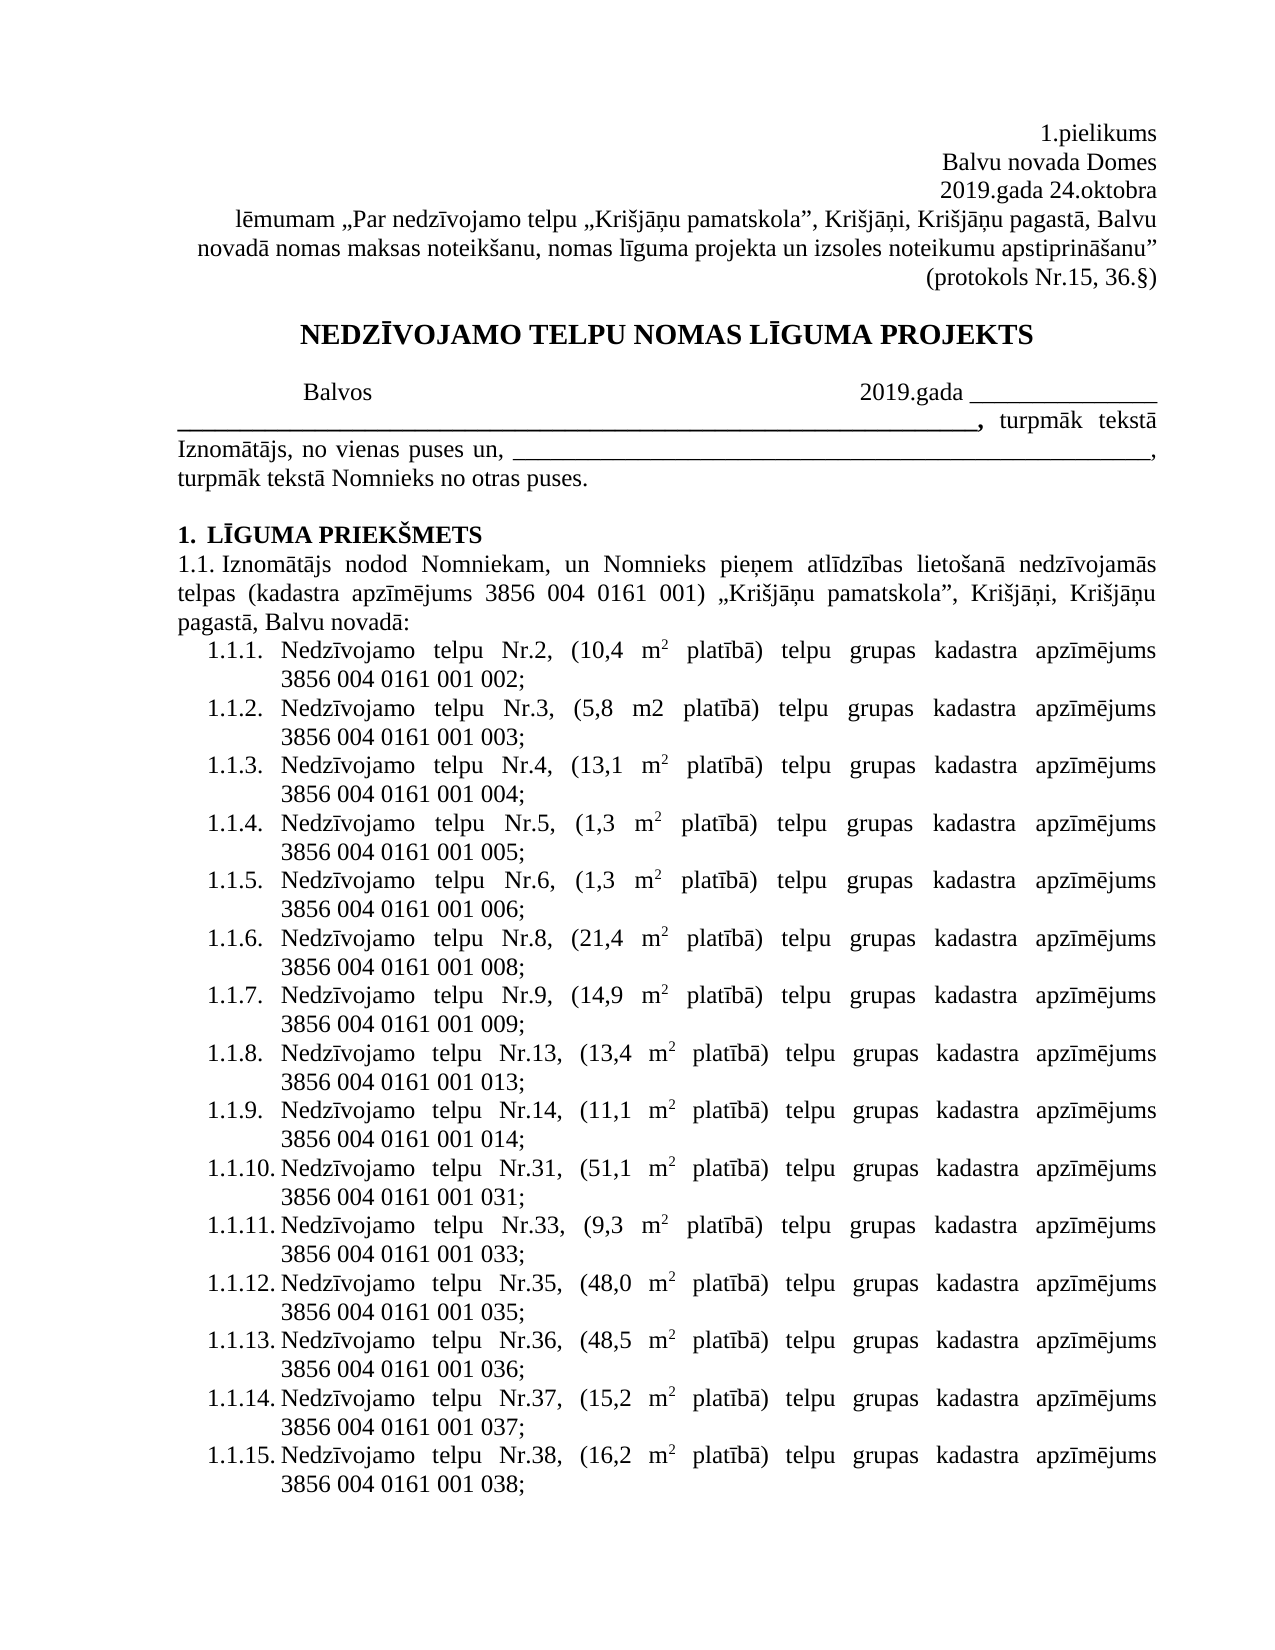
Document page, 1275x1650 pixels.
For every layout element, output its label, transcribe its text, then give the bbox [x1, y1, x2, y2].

text ________________________________________________________________, turpmāk tekstā Iznomātājs, no vienas puses un, ___________________________________________________, turpmāk tekstā Nomnieks no otras puses. [177, 406, 1157, 492]
text lēmumam „Par nedzīvojamo telpu „Krišjāņu pamatskola”, Krišjāņi, Krišjāņu pagastā, Balvu novadā nomas maksas noteikšanu, nomas līguma projekta un izsoles noteikumu apstiprināšanu” [177, 204, 1157, 262]
list LĪGUMA PRIEKŠMETS [177, 521, 1157, 549]
list Iznomātājs nodod Nomniekam, un Nomnieks pieņem atlīdzības lietošanā nedzīvojamās telpas (kadastra apzīmējums 3856 004 0161 001) „Krišjāņu pamatskola”, Krišjāņi, Krišjāņu pagastā, Balvu novadā: [177, 549, 1157, 636]
list Nedzīvojamo telpu Nr.37, (15,2 m2 platībā) telpu grupas kadastra apzīmējums 3856 004 0161 001 037; [207, 1383, 1157, 1441]
list Nedzīvojamo telpu Nr.4, (13,1 m2 platībā) telpu grupas kadastra apzīmējums 3856 004 0161 001 004; [207, 751, 1157, 808]
list Nedzīvojamo telpu Nr.14, (11,1 m2 platībā) telpu grupas kadastra apzīmējums 3856 004 0161 001 014; [207, 1096, 1157, 1153]
list Nedzīvojamo telpu Nr.2, (10,4 m2 platībā) telpu grupas kadastra apzīmējums 3856 004 0161 001 002; [207, 636, 1157, 693]
list Nedzīvojamo telpu Nr.38, (16,2 m2 platībā) telpu grupas kadastra apzīmējums 3856 004 0161 001 038; [207, 1441, 1157, 1498]
text Balvu novada Domes [177, 147, 1157, 176]
list Nedzīvojamo telpu Nr.8, (21,4 m2 platībā) telpu grupas kadastra apzīmējums 3856 004 0161 001 008; [207, 923, 1157, 981]
text 1.pielikums [177, 118, 1157, 147]
list Nedzīvojamo telpu Nr.31, (51,1 m2 platībā) telpu grupas kadastra apzīmējums 3856 004 0161 001 031; [207, 1153, 1157, 1211]
list Nedzīvojamo telpu Nr.9, (14,9 m2 platībā) telpu grupas kadastra apzīmējums 3856 004 0161 001 009; [207, 981, 1157, 1038]
list Nedzīvojamo telpu Nr.3, (5,8 m2 platībā) telpu grupas kadastra apzīmējums 3856 004 0161 001 003; [207, 693, 1157, 751]
list Nedzīvojamo telpu Nr.36, (48,5 m2 platībā) telpu grupas kadastra apzīmējums 3856 004 0161 001 036; [207, 1326, 1157, 1383]
list Nedzīvojamo telpu Nr.5, (1,3 m2 platībā) telpu grupas kadastra apzīmējums 3856 004 0161 001 005; [207, 808, 1157, 866]
text NEDZĪVOJAMO TELPU NOMAS LĪGUMA PROJEKTS [177, 317, 1157, 351]
text (protokols Nr.15, 36.§) [177, 262, 1157, 291]
list Nedzīvojamo telpu Nr.33, (9,3 m2 platībā) telpu grupas kadastra apzīmējums 3856 004 0161 001 033; [207, 1211, 1157, 1268]
list Nedzīvojamo telpu Nr.6, (1,3 m2 platībā) telpu grupas kadastra apzīmējums 3856 004 0161 001 006; [207, 866, 1157, 923]
text 2019.gada 24.oktobra [177, 176, 1157, 204]
text Balvos 2019.gada _______________ [177, 377, 1157, 406]
list Nedzīvojamo telpu Nr.35, (48,0 m2 platībā) telpu grupas kadastra apzīmējums 3856 004 0161 001 035; [207, 1268, 1157, 1326]
list Nedzīvojamo telpu Nr.13, (13,4 m2 platībā) telpu grupas kadastra apzīmējums 3856 004 0161 001 013; [207, 1038, 1157, 1096]
